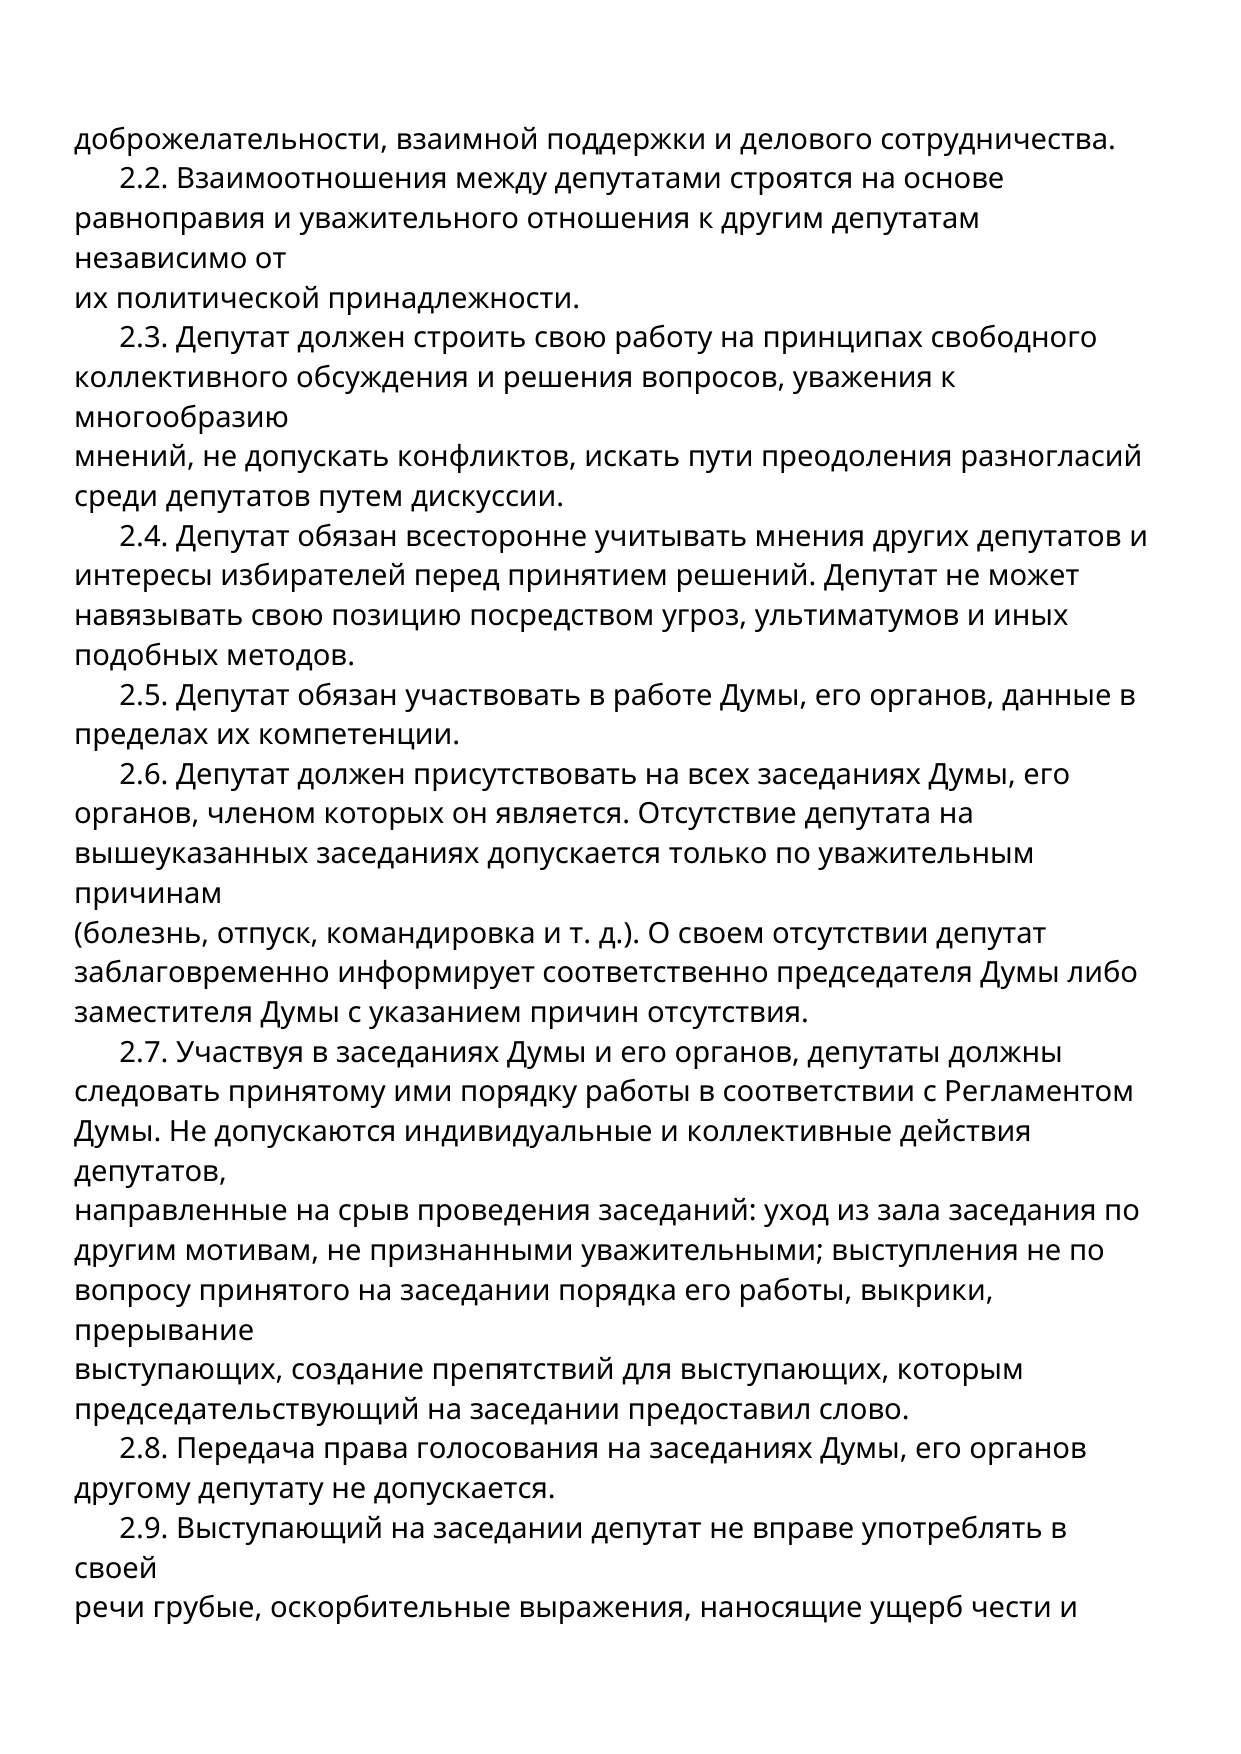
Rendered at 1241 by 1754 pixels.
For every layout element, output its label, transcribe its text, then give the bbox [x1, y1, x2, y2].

text вышеуказанных заседаниях допускается только по уважительным причинам [74, 832, 1152, 912]
text 2.2. Взаимоотношения между депутатами строятся на основе [74, 158, 1152, 197]
text доброжелательности, взаимной поддержки и делового сотрудничества. [74, 118, 1152, 158]
text органов, членом которых он является. Отсутствие депутата на [74, 793, 1152, 832]
text 2.8. Передача права голосования на заседаниях Думы, его органов [74, 1428, 1152, 1467]
text другому депутату не допускается. [74, 1467, 1152, 1507]
text направленные на срыв проведения заседаний: уход из зала заседания по [74, 1190, 1152, 1229]
text Думы. Не допускаются индивидуальные и коллективные действия депутатов, [74, 1110, 1152, 1190]
text другим мотивам, не признанными уважительными; выступления не по [74, 1229, 1152, 1269]
text 2.5. Депутат обязан участвовать в работе Думы, его органов, данные в [74, 674, 1152, 713]
text подобных методов. [74, 634, 1152, 674]
text мнений, не допускать конфликтов, искать пути преодоления разногласий [74, 436, 1152, 475]
text равноправия и уважительного отношения к другим депутатам независимо от [74, 197, 1152, 277]
text вопросу принятого на заседании порядка его работы, выкрики, прерывание [74, 1269, 1152, 1348]
text 2.6. Депутат должен присутствовать на всех заседаниях Думы, его [74, 753, 1152, 793]
text среди депутатов путем дискуссии. [74, 475, 1152, 515]
text следовать принятому ими порядку работы в соответствии с Регламентом [74, 1071, 1152, 1110]
text заблаговременно информирует соответственно председателя Думы либо [74, 952, 1152, 991]
text председательствующий на заседании предоставил слово. [74, 1388, 1152, 1428]
text 2.9. Выступающий на заседании депутат не вправе употреблять в своей [74, 1507, 1152, 1587]
text заместителя Думы с указанием причин отсутствия. [74, 991, 1152, 1031]
text пределах их компетенции. [74, 713, 1152, 753]
text 2.7. Участвуя в заседаниях Думы и его органов, депутаты должны [74, 1031, 1152, 1071]
text выступающих, создание препятствий для выступающих, которым [74, 1348, 1152, 1388]
text (болезнь, отпуск, командировка и т. д.). О своем отсутствии депутат [74, 912, 1152, 952]
text коллективного обсуждения и решения вопросов, уважения к многообразию [74, 356, 1152, 436]
text речи грубые, оскорбительные выражения, наносящие ущерб чести и [74, 1587, 1152, 1626]
text их политической принадлежности. [74, 277, 1152, 317]
text интересы избирателей перед принятием решений. Депутат не может [74, 555, 1152, 594]
text 2.4. Депутат обязан всесторонне учитывать мнения других депутатов и [74, 515, 1152, 555]
text навязывать свою позицию посредством угроз, ультиматумов и иных [74, 594, 1152, 634]
text 2.3. Депутат должен строить свою работу на принципах свободного [74, 317, 1152, 356]
